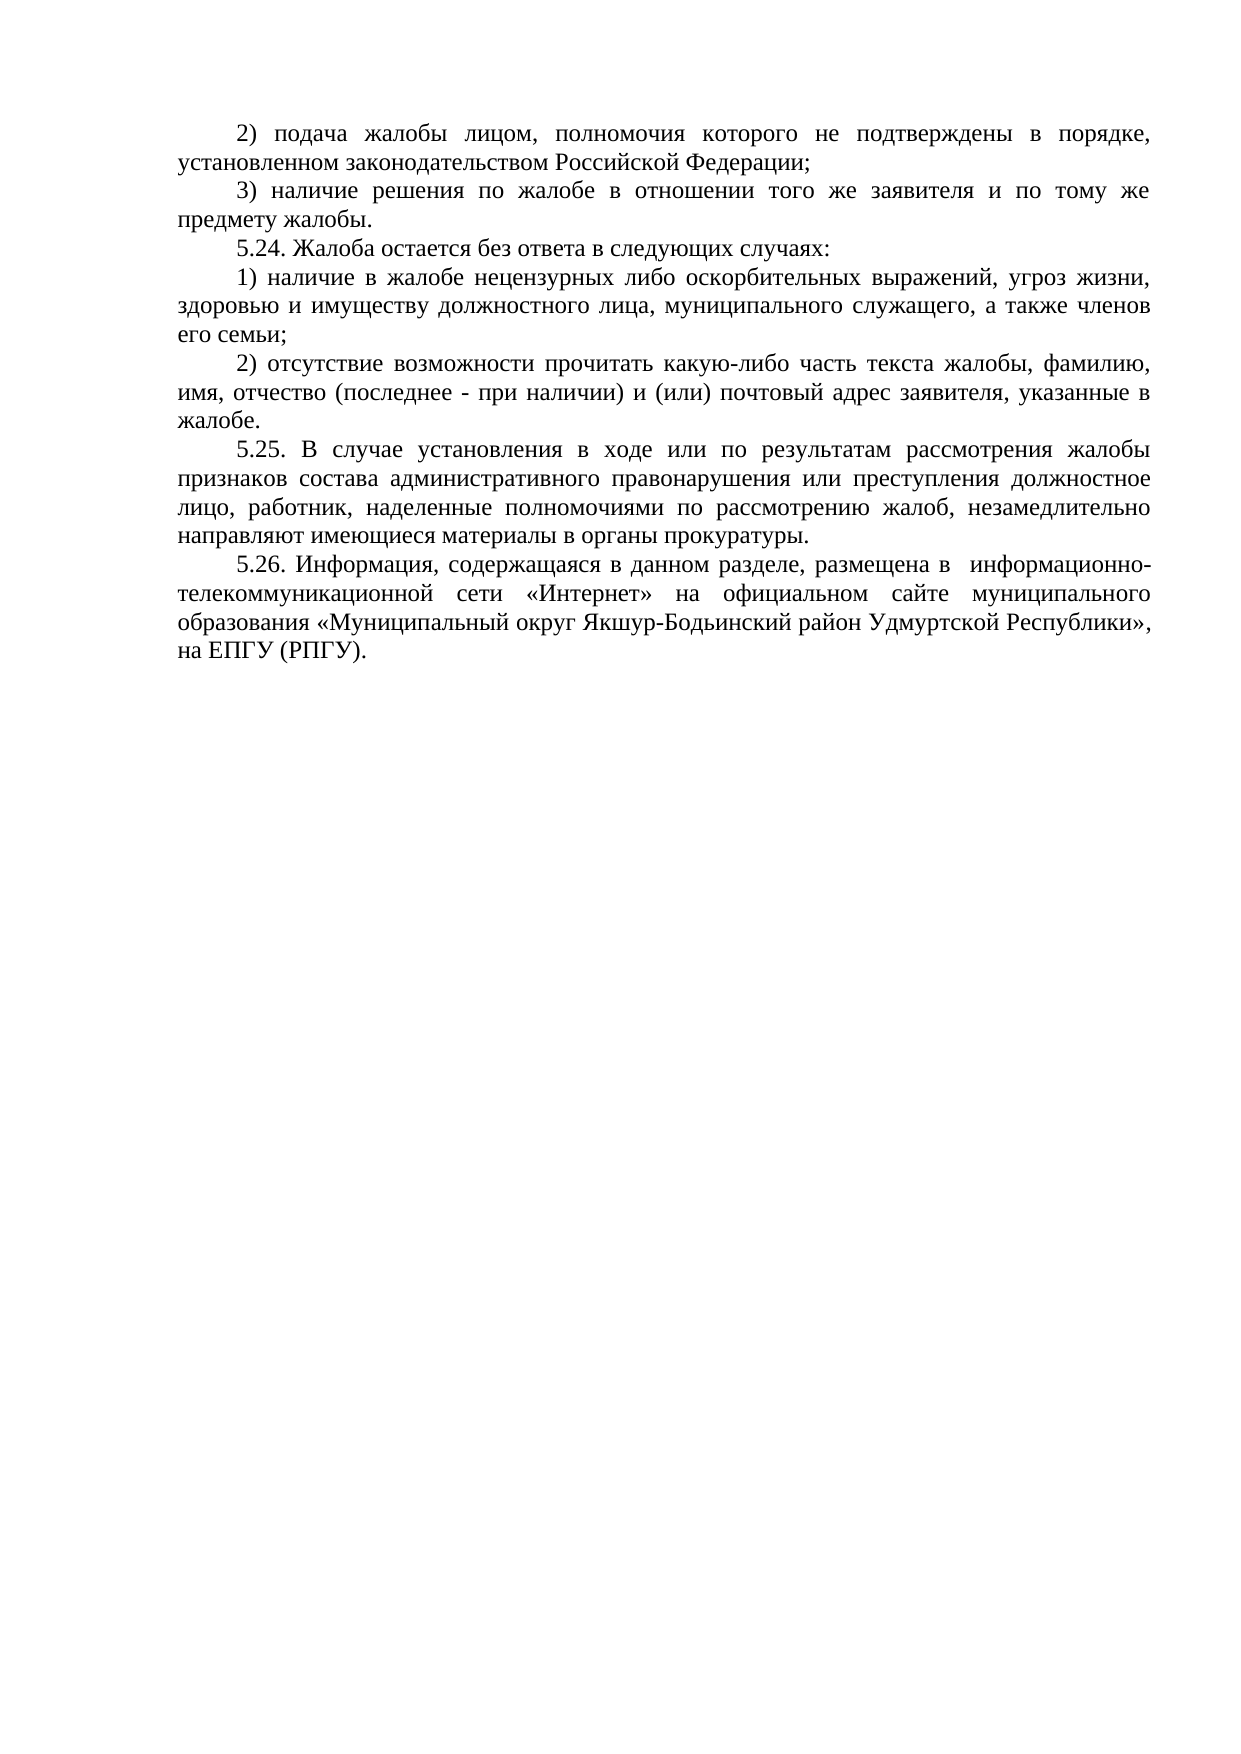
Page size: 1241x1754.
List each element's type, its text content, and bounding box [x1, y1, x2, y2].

text 1) наличие в жалобе нецензурных либо оскорбительных выражений, угроз жизни, здоровью и имуществу должностного лица, муниципального служащего, а также членов его семьи; [177, 262, 1152, 348]
text 2) отсутствие возможности прочитать какую-либо часть текста жалобы, фамилию, имя, отчество (последнее - при наличии) и (или) почтовый адрес заявителя, указанные в жалобе. [177, 348, 1152, 434]
text 5.26. Информация, содержащаяся в данном разделе, размещена в информационно-телекоммуникационной сети «Интернет» на официальном сайте муниципального образования «Муниципальный округ Якшур-Бодьинский район Удмуртской Республики», на ЕПГУ (РПГУ). [177, 549, 1152, 664]
text 5.24. Жалоба остается без ответа в следующих случаях: [177, 233, 1152, 262]
text 2) подача жалобы лицом, полномочия которого не подтверждены в порядке, установленном законодательством Российской Федерации; [177, 118, 1152, 176]
text 3) наличие решения по жалобе в отношении того же заявителя и по тому же предмету жалобы. [177, 176, 1152, 233]
text 5.25. В случае установления в ходе или по результатам рассмотрения жалобы признаков состава административного правонарушения или преступления должностное лицо, работник, наделенные полномочиями по рассмотрению жалоб, незамедлительно направляют имеющиеся материалы в органы прокуратуры. [177, 434, 1152, 549]
